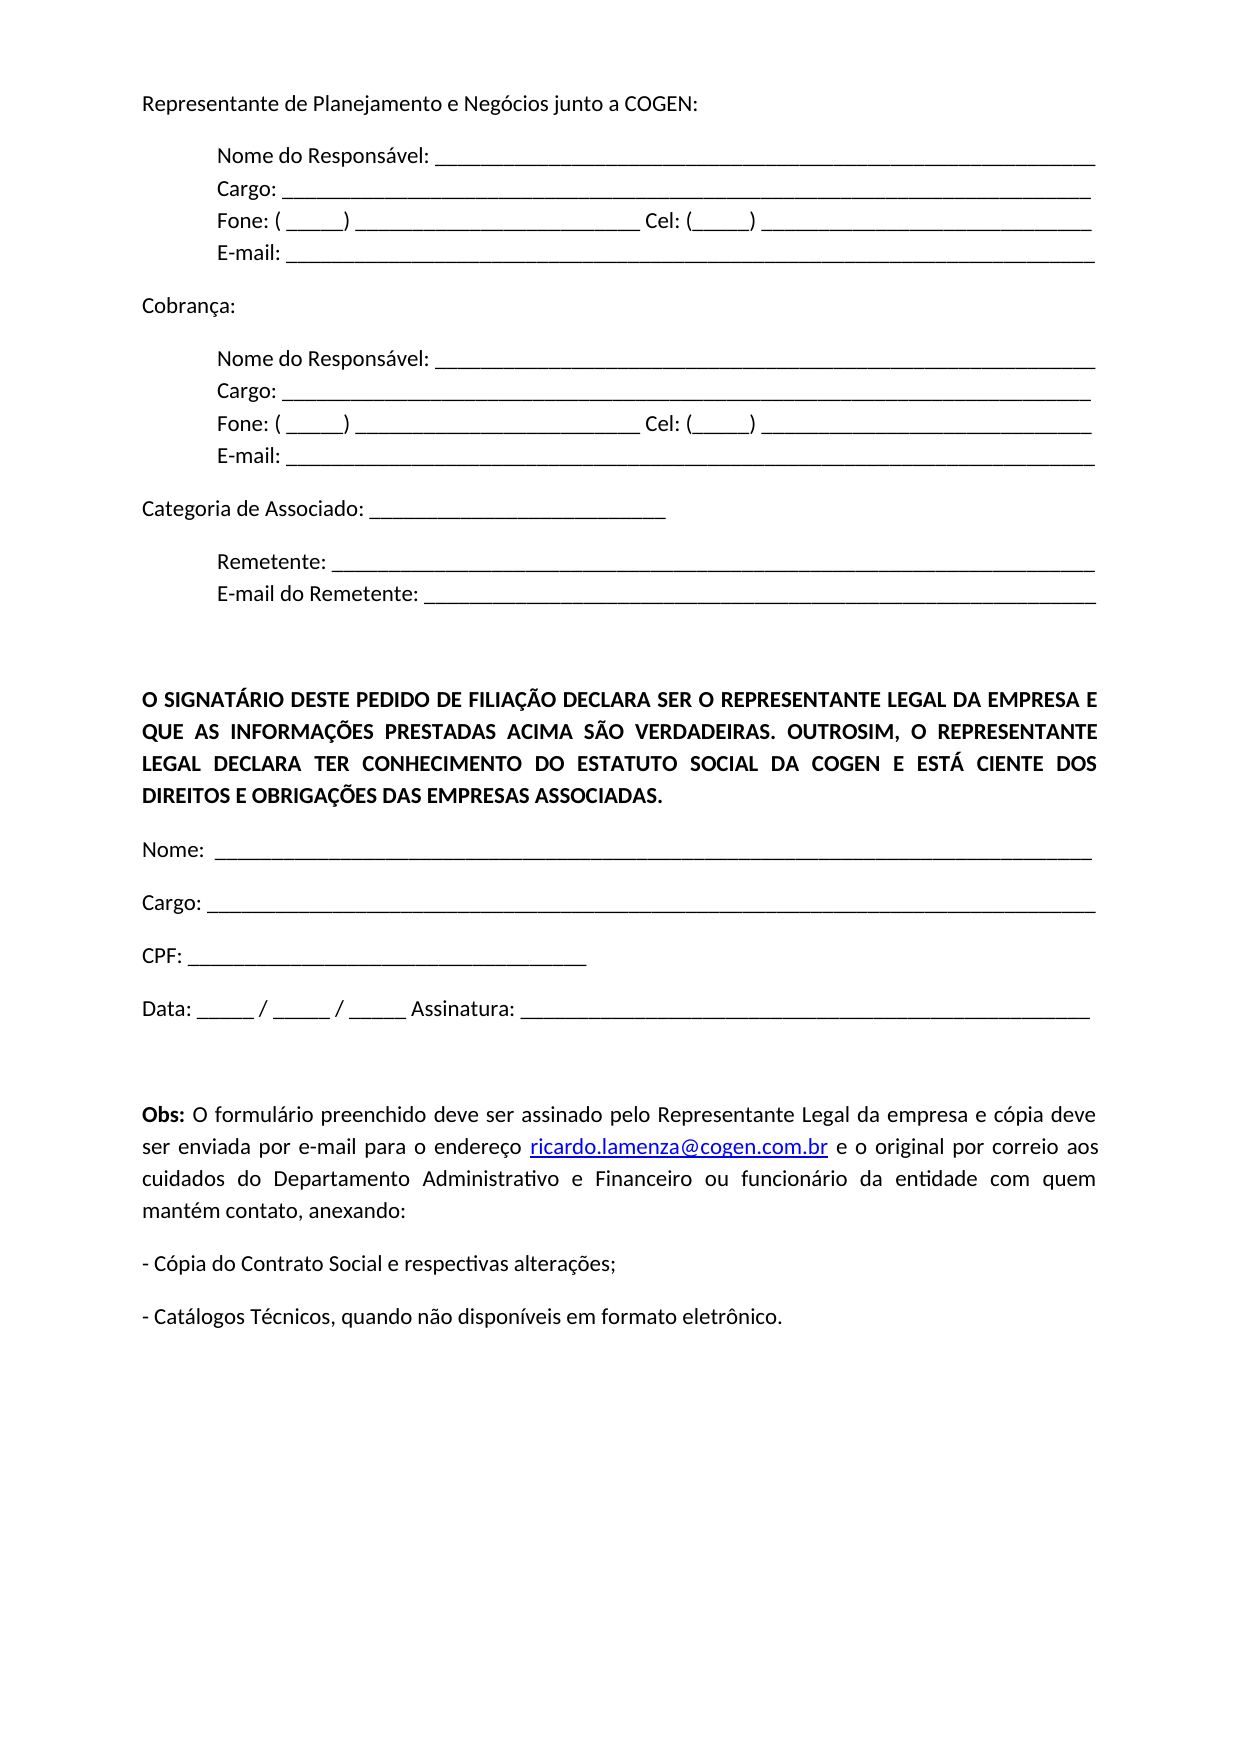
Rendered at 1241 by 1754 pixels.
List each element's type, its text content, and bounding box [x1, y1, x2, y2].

list E-mail: _______________________________________________________________________ [179, 441, 1098, 469]
list E-mail do Remetente: ___________________________________________________________ [179, 579, 1098, 607]
text CPF: ___________________________________ [142, 941, 1098, 969]
text - Cópia do Contrato Social e respectivas alterações; [142, 1249, 1098, 1277]
text Cargo: ______________________________________________________________________________ [142, 888, 1098, 916]
text O SIGNATÁRIO DESTE PEDIDO DE FILIAÇÃO DECLARA SER O REPRESENTANTE LEGAL DA EMPRESA E QUE AS INFORMAÇÕES PRESTADAS ACIMA SÃO VERDADEIRAS. OUTROSIM, O REPRESENTANTE LEGAL DECLARA TER CONHECIMENTO DO ESTATUTO SOCIAL DA COGEN E ESTÁ CIENTE DOS DIREITOS E OBRIGAÇÕES DAS EMPRESAS ASSOCIADAS. [142, 685, 1098, 810]
list Nome do Responsável: __________________________________________________________ [179, 344, 1098, 372]
text Cobrança: [142, 291, 1098, 319]
text - Catálogos Técnicos, quando não disponíveis em formato eletrônico. [142, 1302, 1098, 1330]
list Cargo: _______________________________________________________________________ [179, 376, 1098, 404]
text Categoria de Associado: __________________________ [142, 494, 1098, 522]
list Nome do Responsável: __________________________________________________________ [179, 142, 1098, 170]
text Data: _____ / _____ / _____ Assinatura: __________________________________________________ [142, 994, 1098, 1022]
list Fone: ( _____) _________________________ Cel: (_____) _____________________________ [179, 409, 1098, 437]
text Obs: O formulário preenchido deve ser assinado pelo Representante Legal da empresa e cópia deve ser enviada por e-mail para o endereço ricardo.lamenza@cogen.com.br e o original por correio aos cuidados do Departamento Administrativo e Financeiro ou funcionário da entidade com quem mantém contato, anexando: [142, 1100, 1098, 1224]
text Nome: _____________________________________________________________________________ [142, 835, 1098, 863]
text Representante de Planejamento e Negócios junto a COGEN: [142, 89, 1098, 117]
list Remetente: ___________________________________________________________________ [179, 547, 1098, 575]
list Fone: ( _____) _________________________ Cel: (_____) _____________________________ [179, 206, 1098, 234]
list E-mail: _______________________________________________________________________ [179, 238, 1098, 266]
list Cargo: _______________________________________________________________________ [179, 174, 1098, 202]
